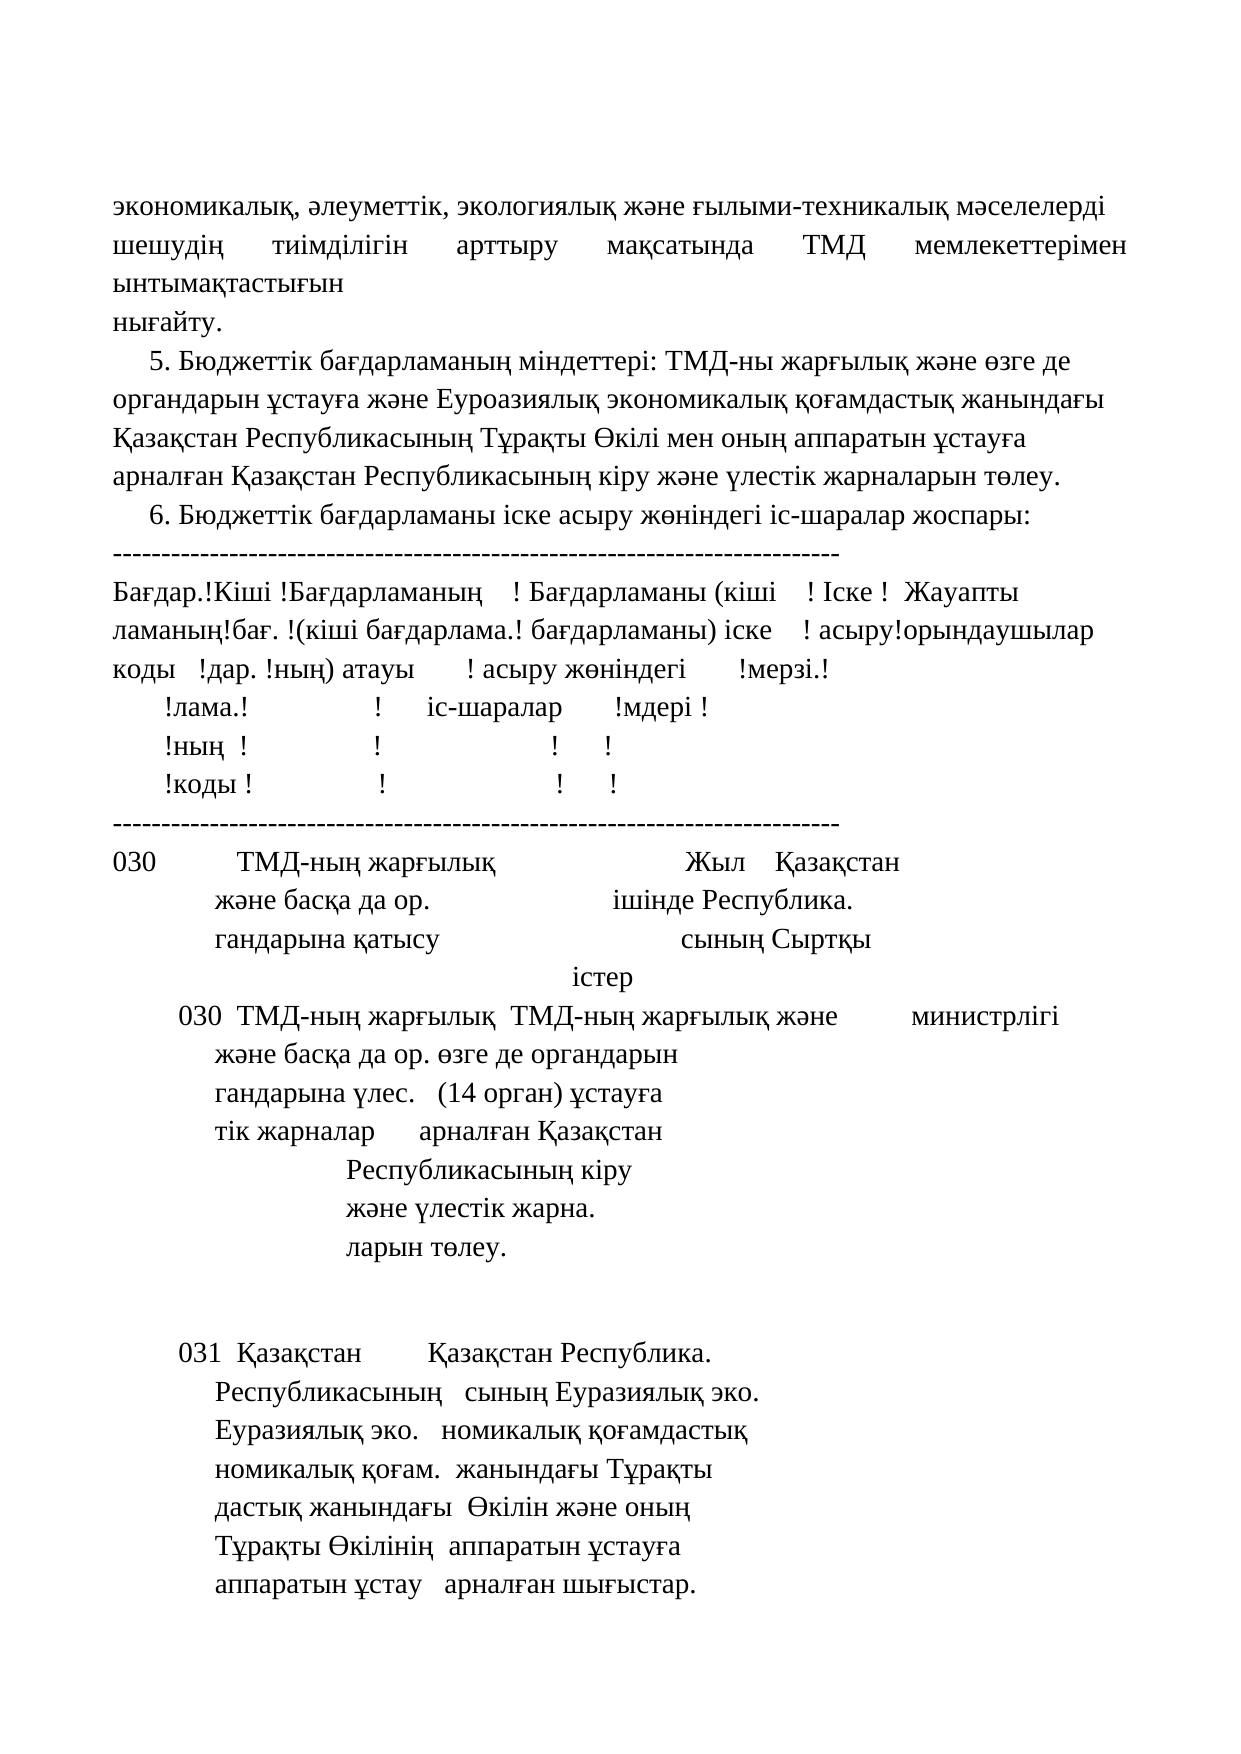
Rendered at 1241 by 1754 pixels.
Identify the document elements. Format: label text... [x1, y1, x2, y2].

text коды !дар. !ның) атауы ! асыру жөніндегі !мерзі.! [112, 651, 1128, 684]
text --------------------------------------------------------------------------- [112, 805, 1128, 839]
text ларын төлеу. [112, 1229, 1128, 1263]
text нығайту. [112, 304, 1128, 338]
text және үлестік жарна. [112, 1191, 1128, 1224]
text гандарына үлес. (14 орган) ұстауға [112, 1075, 1128, 1108]
text 6. Бюджеттiк бағдарламаны iске асыру жөнiндегi iс-шаралар жоспары: [112, 497, 1128, 530]
text аппаратын ұстау арналған шығыстар. [112, 1567, 1128, 1600]
text ламаның!бағ. !(кіші бағдарлама.! бағдарламаны) іске ! асыру!орындаушылар [112, 612, 1128, 646]
text !ның ! ! ! ! [112, 728, 1128, 762]
text !лама.! ! іс-шаралар !мдері ! [112, 689, 1128, 723]
text Бағдар.!Кіші !Бағдарламаның ! Бағдарламаны (кіші ! Іске ! Жауапты [112, 574, 1128, 607]
text 030 ТМД-ның жарғылық ТМД-ның жарғылық және министрлігі [112, 998, 1128, 1031]
text шешудiң тиiмдiлiгiн арттыру мақсатында ТМД мемлекеттерiмен ынтымақтастығын [112, 227, 1128, 299]
text 5. Бюджеттiк бағдарламаның мiндеттерi: ТМД-ны жарғылық және өзге де [112, 343, 1128, 376]
text және басқа да ор. өзге де органдарын [112, 1036, 1128, 1070]
text Республикасының кіру [112, 1152, 1128, 1186]
text істер [112, 959, 1128, 993]
text арналған Қазақстан Республикасының кiру және үлестiк жарналарын төлеу. [112, 458, 1128, 492]
text !коды ! ! ! ! [112, 767, 1128, 800]
text тік жарналар арналған Қазақстан [112, 1113, 1128, 1147]
text гандарына қатысу сының Сыртқы [112, 921, 1128, 954]
text дастық жанындағы Өкілін және оның [112, 1489, 1128, 1523]
text Қазақстан Республикасының Тұрақты Өкілі мен оның аппаратын ұстауға [112, 420, 1128, 453]
text номикалық қоғам. жанындағы Тұрақты [112, 1451, 1128, 1484]
text 031 Қазақстан Қазақстан Республика. [112, 1335, 1128, 1369]
text Республикасының сының Еуразиялық эко. [112, 1374, 1128, 1407]
text --------------------------------------------------------------------------- [112, 535, 1128, 569]
text органдарын ұстауға және Еуроазиялық экономикалық қоғамдастық жанындағы [112, 381, 1128, 415]
text Тұрақты Өкілінің аппаратын ұстауға [112, 1528, 1128, 1562]
text экономикалық, әлеуметтік, экологиялық және ғылыми-техникалық мәселелердi [112, 188, 1128, 222]
text және басқа да ор. ішінде Республика. [112, 882, 1128, 916]
text Еуразиялық эко. номикалық қоғамдастық [112, 1412, 1128, 1446]
text 030 ТМД-ның жарғылық Жыл Қазақстан [112, 844, 1128, 877]
